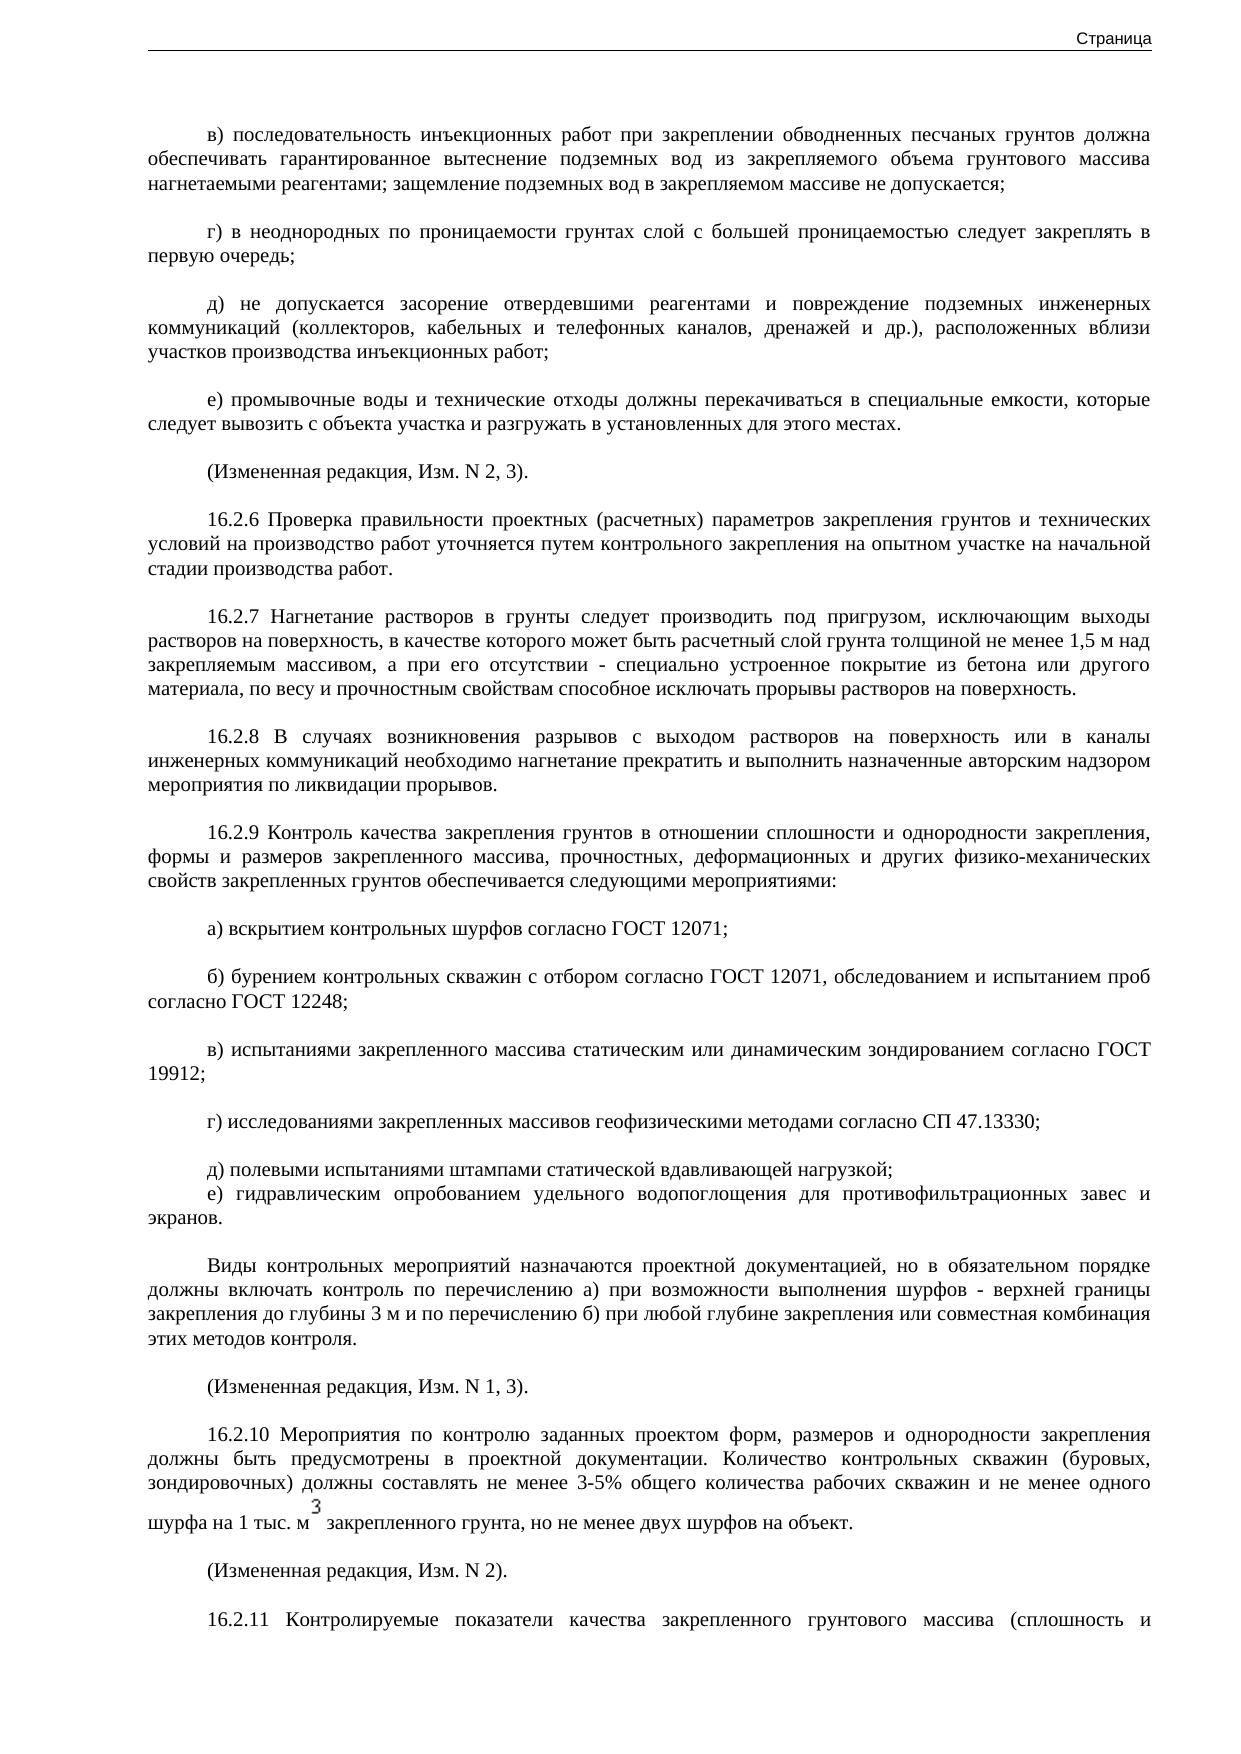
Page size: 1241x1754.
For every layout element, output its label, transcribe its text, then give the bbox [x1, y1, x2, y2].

text 16.2.8 В случаях возникновения разрывов с выходом растворов на поверхность или в каналы инженерных коммуникаций необходимо нагнетание прекратить и выполнить назначенные авторским надзором мероприятия по ликвидации прорывов. [148, 724, 1152, 796]
picture [309, 1493, 327, 1530]
text е) промывочные воды и технические отходы должны перекачиваться в специальные емкости, которые следует вывозить с объекта участка и разгружать в установленных для этого местах. [148, 387, 1152, 435]
text д) полевыми испытаниями штампами статической вдавливающей нагрузкой; [148, 1157, 1152, 1181]
text (Измененная редакция, Изм. N 1, 3). [148, 1373, 1152, 1398]
text а) вскрытием контрольных шурфов согласно ГОСТ 12071; [148, 916, 1152, 940]
text в) испытаниями закрепленного массива статическим или динамическим зондированием согласно ГОСТ 19912; [148, 1037, 1152, 1085]
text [148, 1606, 1152, 1631]
text (Измененная редакция, Изм. N 2). [148, 1558, 1152, 1582]
text 16.2.7 Нагнетание растворов в грунты следует производить под пригрузом, исключающим выходы растворов на поверхность, в качестве которого может быть расчетный слой грунта толщиной не менее 1,5 м над закрепляемым массивом, а при его отсутствии - специально устроенное покрытие из бетона или другого материала, по весу и прочностным свойствам способное исключать прорывы растворов на поверхность. [148, 603, 1152, 700]
text г) исследованиями закрепленных массивов геофизическими методами согласно СП 47.13330; [148, 1109, 1152, 1133]
text д) не допускается засорение отвердевшими реагентами и повреждение подземных инженерных коммуникаций (коллекторов, кабельных и телефонных каналов, дренажей и др.), расположенных вблизи участков производства инъекционных работ; [148, 291, 1152, 363]
text б) бурением контрольных скважин с отбором согласно ГОСТ 12071, обследованием и испытанием проб согласно ГОСТ 12248; [148, 964, 1152, 1013]
text г) в неоднородных по проницаемости грунтах слой с большей проницаемостью следует закреплять в первую очередь; [148, 218, 1152, 267]
text Виды контрольных мероприятий назначаются проектной документацией, но в обязательном порядке должны включать контроль по перечислению а) при возможности выполнения шурфов - верхней границы закрепления до глубины 3 м и по перечислению б) при любой глубине закрепления или совместная комбинация этих методов контроля. [148, 1253, 1152, 1349]
text е) гидравлическим опробованием удельного водопоглощения для противофильтрационных завес и экранов. [148, 1181, 1152, 1229]
text 16.2.6 Проверка правильности проектных (расчетных) параметров закрепления грунтов и технических условий на производство работ уточняется путем контрольного закрепления на опытном участке на начальной стадии производства работ. [148, 507, 1152, 579]
text (Измененная редакция, Изм. N 2, 3). [148, 459, 1152, 483]
text 16.2.10 Мероприятия по контролю заданных проектом форм, размеров и однородности закрепления должны быть предусмотрены в проектной документации. Количество контрольных скважин (буровых, зондировочных) должны составлять не менее 3-5% общего количества рабочих скважин и не менее одного шурфа на 1 тыс. мзакрепленного грунта, но не менее двух шурфов на объект. [148, 1422, 1152, 1534]
text 16.2.9 Контроль качества закрепления грунтов в отношении сплошности и однородности закрепления, формы и размеров закрепленного массива, прочностных, деформационных и других физико-механических свойств закрепленных грунтов обеспечивается следующими мероприятиями: [148, 820, 1152, 892]
text в) последовательность инъекционных работ при закреплении обводненных песчаных грунтов должна обеспечивать гарантированное вытеснение подземных вод из закрепляемого объема грунтового массива нагнетаемыми реагентами; защемление подземных вод в закрепляемом массиве не допускается; [148, 122, 1152, 194]
